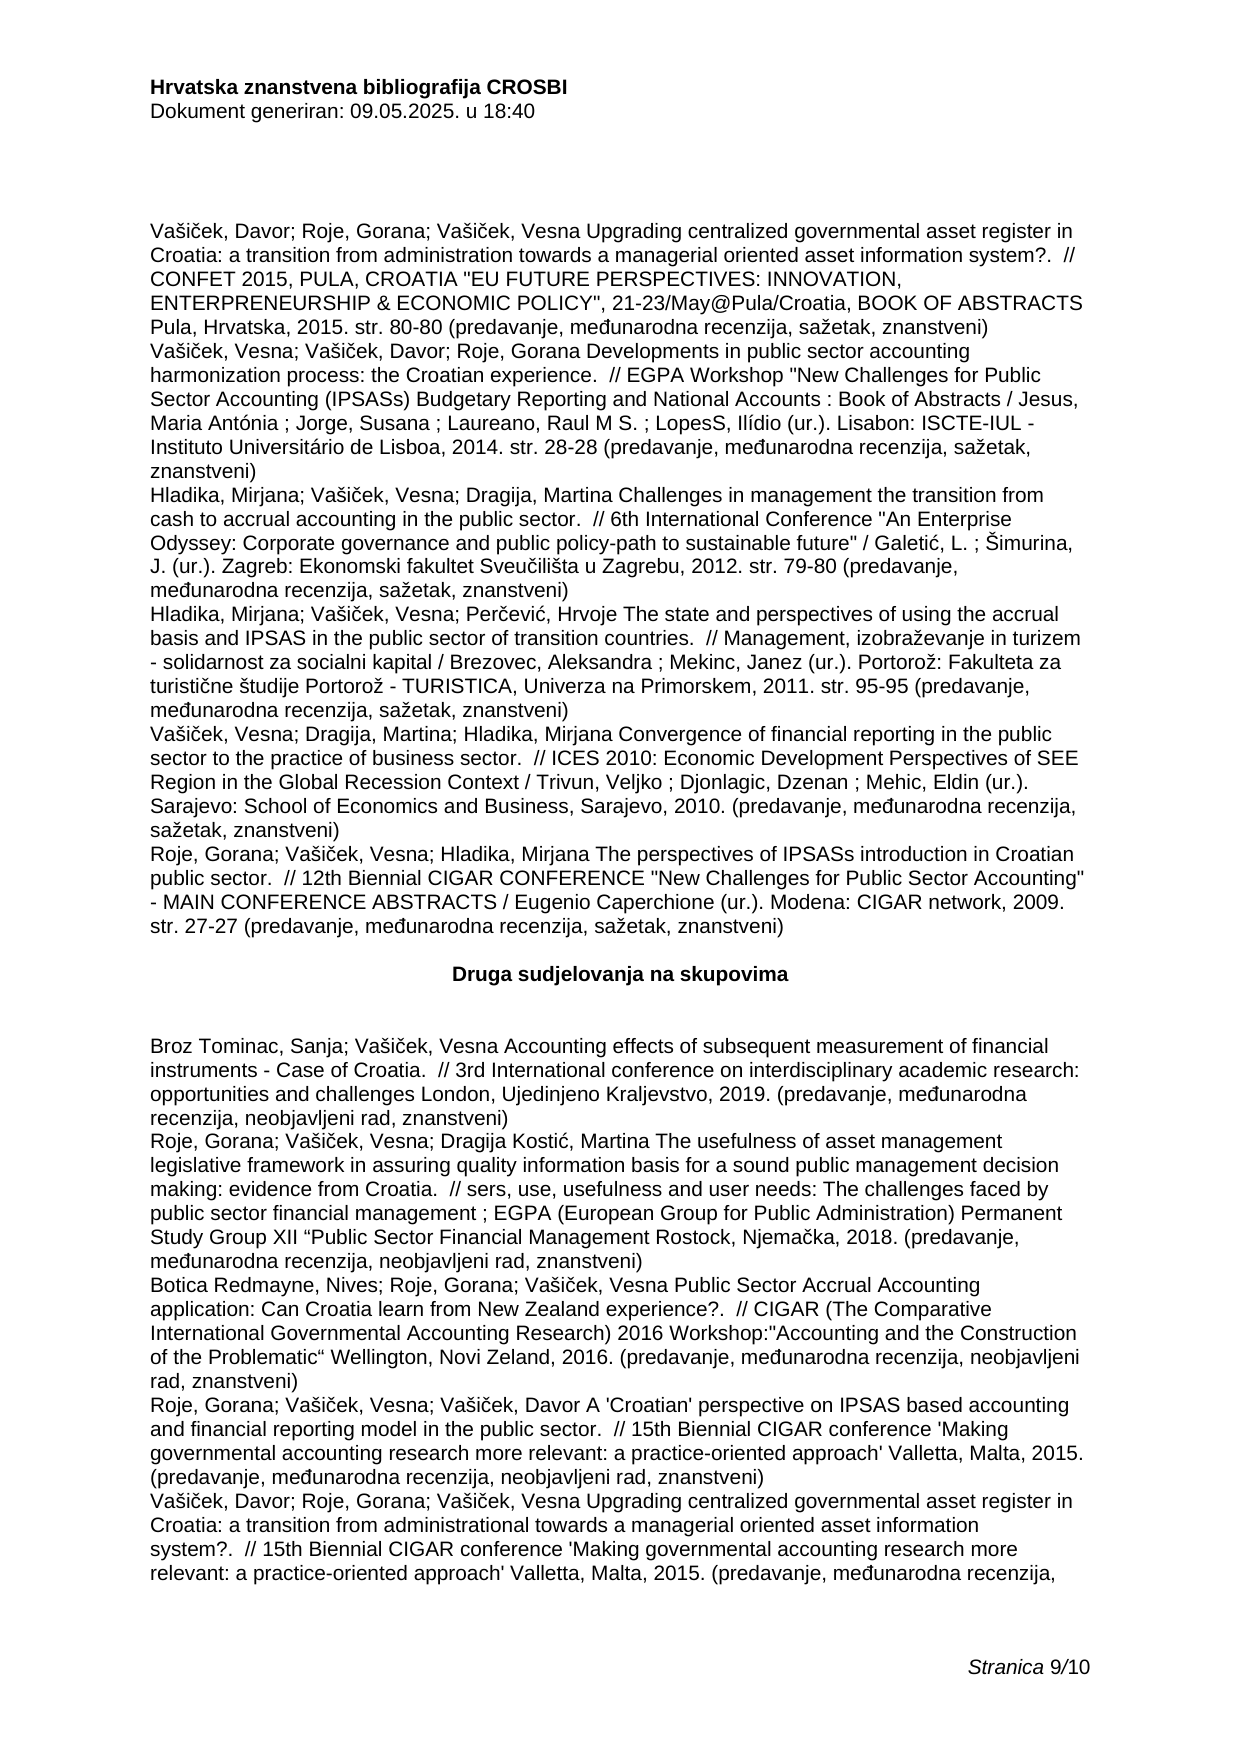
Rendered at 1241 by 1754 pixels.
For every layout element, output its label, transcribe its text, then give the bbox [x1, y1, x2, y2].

text Vašiček, Vesna; Dragija, Martina; Hladika, Mirjana [150, 722, 1090, 842]
text Broz Tominac, Sanja; Vašiček, Vesna [150, 1033, 1090, 1129]
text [150, 1393, 1090, 1489]
text Vašiček, Vesna; Vašiček, Davor; Roje, Gorana [150, 339, 1090, 482]
subtitle Druga sudjelovanja na skupovima [150, 962, 1090, 986]
text Roje, Gorana; Vašiček, Vesna; Hladika, Mirjana [150, 842, 1090, 938]
text Hladika, Mirjana; Vašiček, Vesna; Dragija, Martina [150, 482, 1090, 602]
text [150, 1489, 1090, 1584]
text Hladika, Mirjana; Vašiček, Vesna; Perčević, Hrvoje [150, 602, 1090, 722]
text Botica Redmayne, Nives; Roje, Gorana; Vašiček, Vesna [150, 1273, 1090, 1393]
text Roje, Gorana; Vašiček, Vesna; Dragija Kostić, Martina [150, 1129, 1090, 1273]
text Vašiček, Davor; Roje, Gorana; Vašiček, Vesna [150, 219, 1090, 339]
